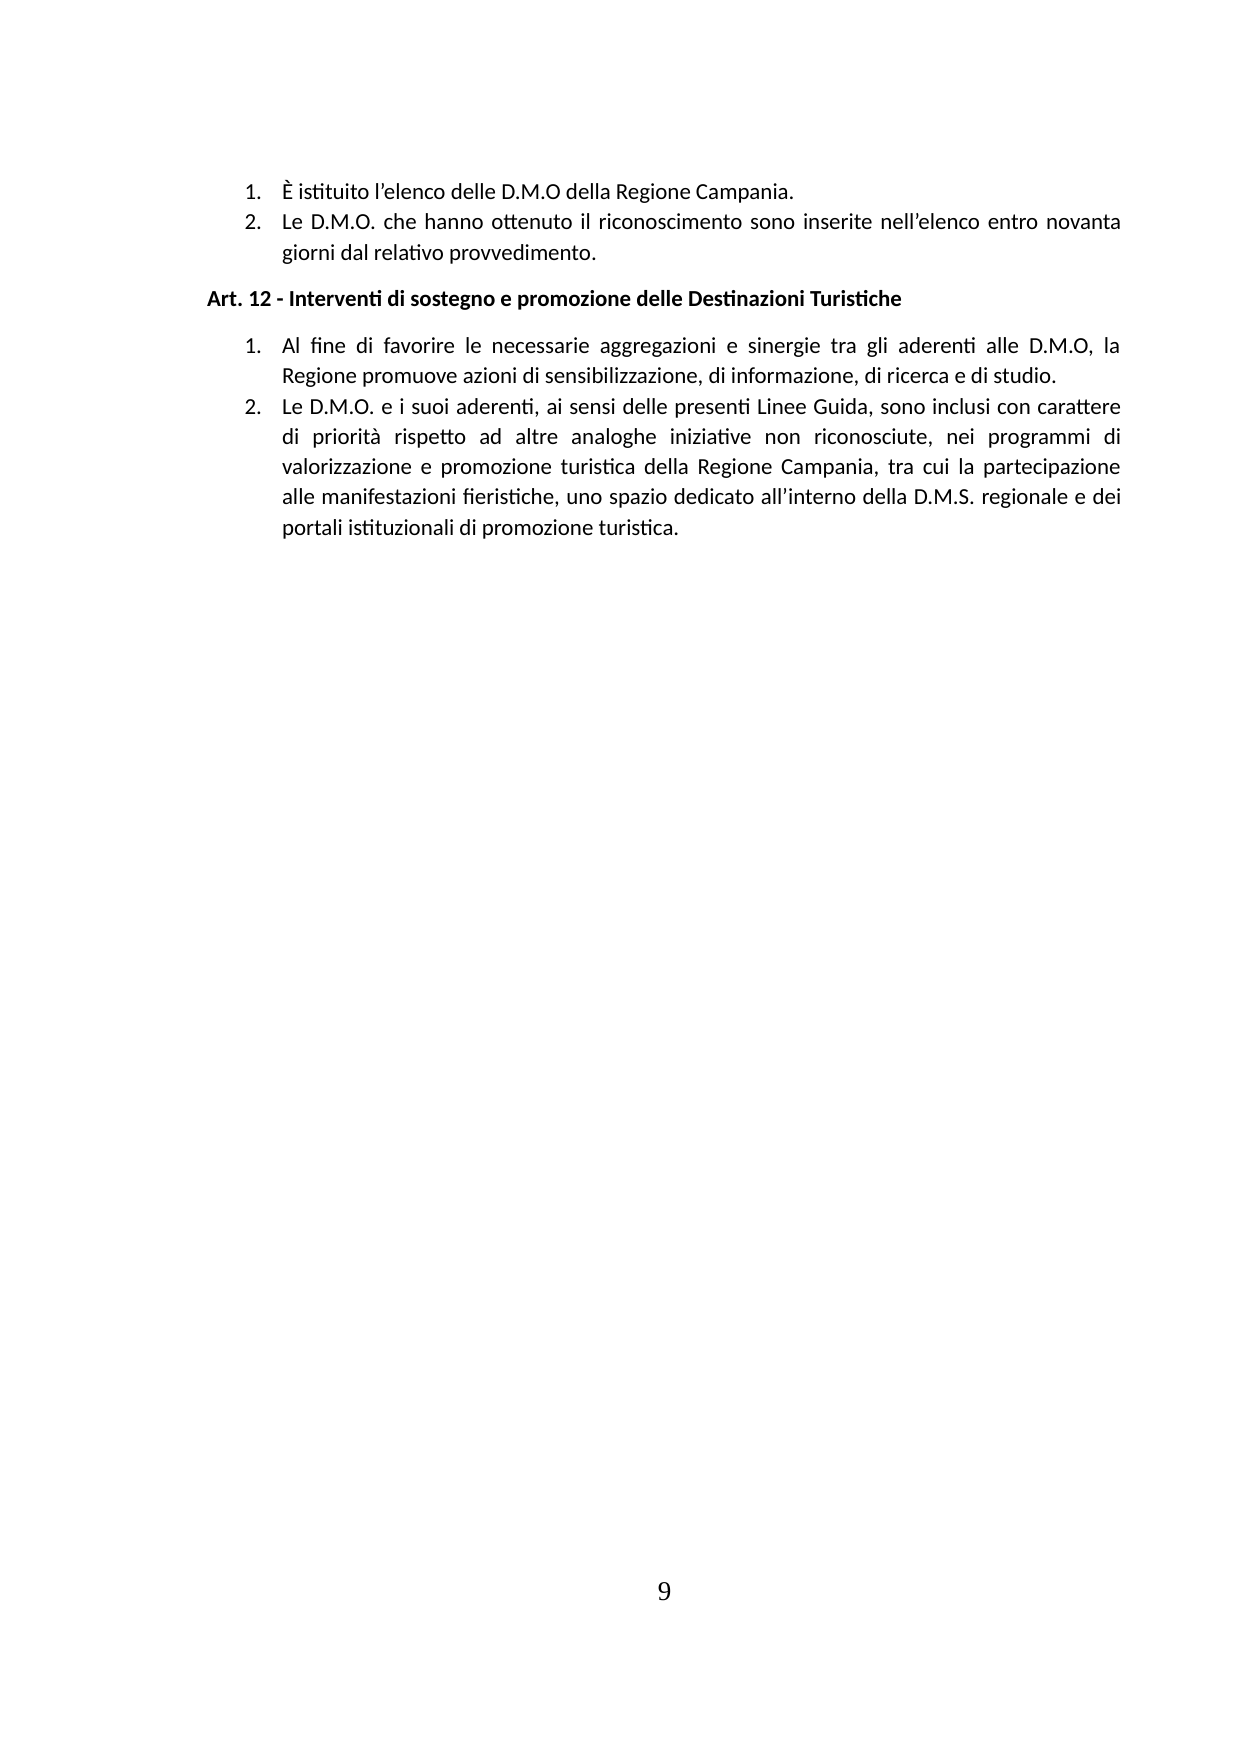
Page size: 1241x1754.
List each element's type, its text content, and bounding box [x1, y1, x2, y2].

list Le D.M.O. e i suoi aderenti, ai sensi delle presenti Linee Guida, sono inclusi con carattere di priorità rispetto ad altre analoghe iniziative non riconosciute, nei programmi di valorizzazione e promozione turistica della Regione Campania, tra cui la partecipazione alle manifestazioni fieristiche, uno spazio dedicato all’interno della D.M.S. regionale e dei portali istituzionali di promozione turistica. [244, 392, 1122, 541]
text Art. 12 - Interventi di sostegno e promozione delle Destinazioni Turistiche [207, 284, 1122, 312]
list È istituito l’elenco delle D.M.O della Regione Campania. [244, 177, 1122, 205]
list Al fine di favorire le necessarie aggregazioni e sinergie tra gli aderenti alle D.M.O, la Regione promuove azioni di sensibilizzazione, di informazione, di ricerca e di studio. [244, 331, 1122, 389]
list Le D.M.O. che hanno ottenuto il riconoscimento sono inserite nell’elenco entro novanta giorni dal relativo provvedimento. [244, 207, 1122, 266]
